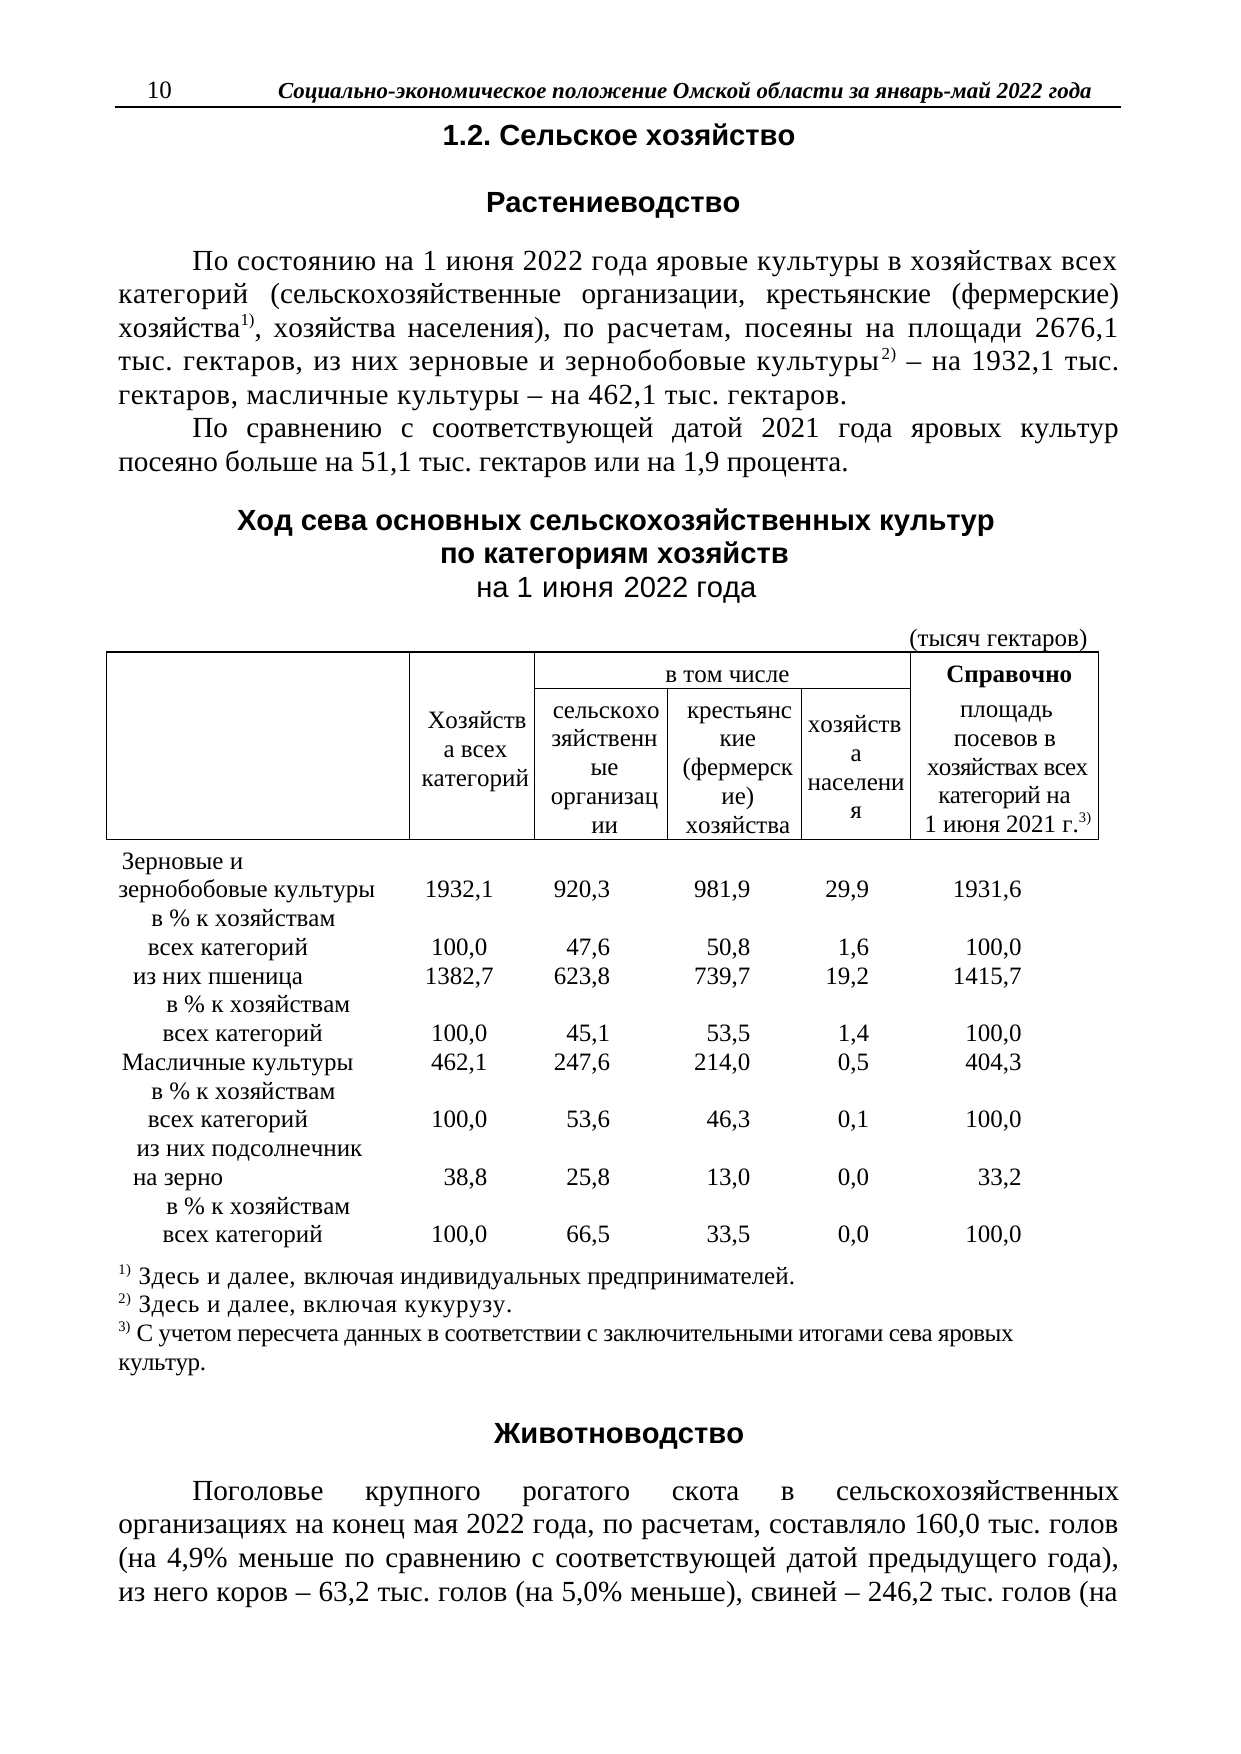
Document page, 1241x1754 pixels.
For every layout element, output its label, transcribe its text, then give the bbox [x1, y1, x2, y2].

text Растениеводство [118, 185, 1104, 219]
table_cell Справочно площадь посевов в хозяйствах всех категорий на 1 июня 2021 г.3) [911, 653, 1098, 838]
table_cell из них подсолнечник на зерно [107, 1133, 409, 1191]
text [118, 1473, 1120, 1607]
table_cell 19,2 [801, 961, 910, 989]
text Животноводство [118, 1416, 1120, 1449]
table_cell 981,9 [668, 840, 801, 903]
table_cell 623,8 [535, 961, 668, 989]
table_cell в % к хозяйствам всех категорий [107, 1191, 409, 1248]
table_cell 1) Здесь и далее, включая индивидуальных предпринимателей. 2) Здесь и далее, включая кукурузу. 3) С учетом пересчета данных в соответствии с заключительными итогами сева яровых культур. [107, 1248, 1098, 1376]
table_cell 1,6 [801, 903, 910, 961]
text на 1 июня 2022 года [124, 570, 1104, 603]
table_cell в % к хозяйствам всех категорий [107, 1076, 409, 1133]
table_cell 0,5 [801, 1047, 910, 1076]
table_cell 38,8 [410, 1133, 535, 1191]
table_cell 53,6 [535, 1076, 668, 1133]
table_cell 1932,1 [410, 840, 535, 903]
table_cell в % к хозяйствам всех категорий [107, 903, 409, 961]
table_cell 0,0 [801, 1133, 910, 1191]
text По состоянию на 1 июня 2022 года яровые культуры в хозяйствах всех категорий (сельскохозяйственные организации, крестьянские (фермерские) хозяйства1), хозяйства населения), по расчетам, посеяны на площади 2676,1 тыс. гектаров, из них зерновые и зернобобовые культуры2) – на 1932,1 тыс. гектаров, масличные культуры – на 462,1 тыс. гектаров. [118, 243, 1120, 410]
table_cell 100,0 [910, 903, 1098, 961]
table_cell Масличные культуры [107, 1047, 409, 1076]
table_cell 33,2 [910, 1133, 1098, 1191]
text По сравнению с соответствующей датой 2021 года яровых культур посеяно больше на 51,1 тыс. гектаров или на 1,9 процента. [118, 410, 1120, 477]
table_cell 25,8 [535, 1133, 668, 1191]
table_cell 100,0 [910, 1191, 1098, 1248]
table_cell 404,3 [910, 1047, 1098, 1076]
table_cell 47,6 [535, 903, 668, 961]
table_cell 100,0 [410, 903, 535, 961]
table_header (тысяч гектаров) [107, 623, 1098, 651]
table_cell 13,0 [668, 1133, 801, 1191]
table_cell 0,1 [801, 1076, 910, 1133]
table_cell 100,0 [410, 990, 535, 1047]
table_cell 0,0 [801, 1191, 910, 1248]
table_cell 66,5 [535, 1191, 668, 1248]
table_cell Зерновые и зернобобовые культуры [107, 840, 409, 903]
text 1.2. Сельское хозяйство [118, 118, 1120, 152]
table_cell Хозяйства всех категорий [410, 653, 534, 838]
table_cell 739,7 [668, 961, 801, 989]
table_cell 33,5 [668, 1191, 801, 1248]
table_cell 100,0 [410, 1076, 535, 1133]
table_cell в % к хозяйствам всех категорий [107, 990, 409, 1047]
table_cell 29,9 [801, 840, 910, 903]
text Ход сева основных сельскохозяйственных культур по категориям хозяйств [124, 503, 1104, 570]
table_cell 1,4 [801, 990, 910, 1047]
table_cell 1931,6 [910, 840, 1098, 903]
table_cell 53,5 [668, 990, 801, 1047]
table_cell 100,0 [910, 1076, 1098, 1133]
table_cell 462,1 [410, 1047, 535, 1076]
table_cell крестьянские (фермерские) хозяйства [668, 689, 801, 838]
table_cell 50,8 [668, 903, 801, 961]
table_cell из них пшеница [107, 961, 409, 989]
table_cell [107, 653, 409, 838]
table_cell 100,0 [410, 1191, 535, 1248]
table_cell 920,3 [535, 840, 668, 903]
table_cell 46,3 [668, 1076, 801, 1133]
table_cell 100,0 [910, 990, 1098, 1047]
table_cell 1382,7 [410, 961, 535, 989]
table_cell 1415,7 [910, 961, 1098, 989]
table_cell хозяйства населения [802, 689, 910, 838]
table_cell 247,6 [535, 1047, 668, 1076]
table_cell 45,1 [535, 990, 668, 1047]
table_cell сельскохозяйственные организации [535, 689, 667, 838]
table_cell в том числе [535, 653, 910, 687]
table_cell 214,0 [668, 1047, 801, 1076]
